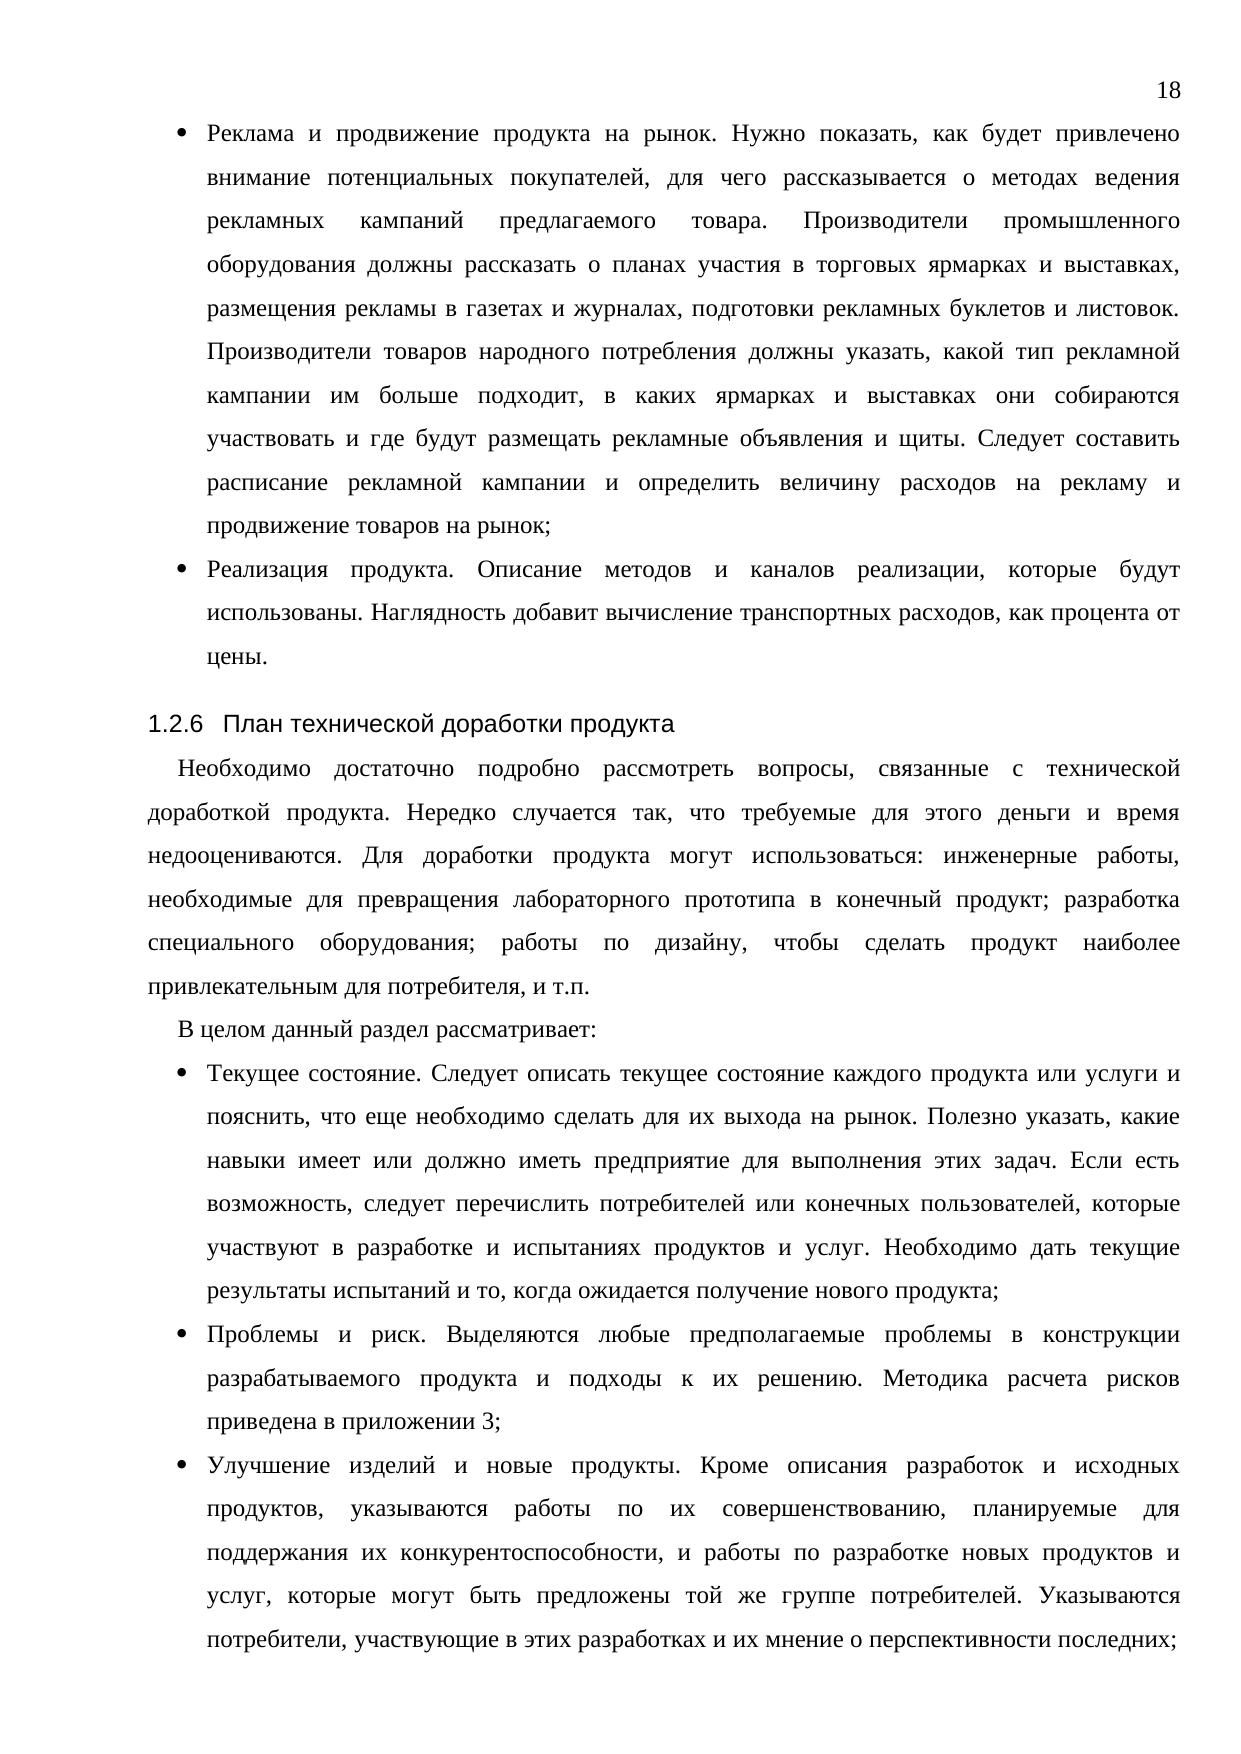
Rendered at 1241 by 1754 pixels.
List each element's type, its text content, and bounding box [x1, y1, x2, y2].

list Улучшение изделий и новые продукты. Кроме описания разработок и исходных продуктов, указываются работы по их совершенствованию, планируемые для поддержания их конкурентоспособности, и работы по разработке новых продуктов и услуг, которые могут быть предложены той же группе потребителей. Указываются потребители, участвующие в этих разработках и их мнение о перспективности последних; [177, 1449, 1181, 1653]
list Реализация продукта. Описание методов и каналов реализации, которые будут использованы. Наглядность добавит вычисление транспортных расходов, как процента от цены. [177, 554, 1181, 670]
text Необходимо достаточно подробно рассмотреть вопросы, связанные с технической доработкой продукта. Нередко случается так, что требуемые для этого деньги и время недооцениваются. Для доработки продукта могут использоваться: инженерные работы, необходимые для превращения лабораторного прототипа в конечный продукт; разработка специального оборудования; работы по дизайну, чтобы сделать продукт наиболее привлекательным для потребителя, и т.п. [148, 753, 1181, 1000]
subtitle План технической доработки продукта [148, 709, 1181, 738]
list Текущее состояние. Следует описать текущее состояние каждого продукта или услуги и пояснить, что еще необходимо сделать для их выхода на рынок. Полезно указать, какие навыки имеет или должно иметь предприятие для выполнения этих задач. Если есть возможность, следует перечислить потребителей или конечных пользователей, которые участвуют в разработке и испытаниях продуктов и услуг. Необходимо дать текущие результаты испытаний и то, когда ожидается получение нового продукта; [177, 1058, 1181, 1304]
list Реклама и продвижение продукта на рынок. Нужно показать, как будет привлечено внимание потенциальных покупателей, для чего рассказывается о методах ведения рекламных кампаний предлагаемого товара. Производители промышленного оборудования должны рассказать о планах участия в торговых ярмарках и выставках, размещения рекламы в газетах и журналах, подготовки рекламных буклетов и листовок. Производители товаров народного потребления должны указать, какой тип рекламной кампании им больше подходит, в каких ярмарках и выставках они собираются участвовать и где будут размещать рекламные объявления и щиты. Следует составить расписание рекламной кампании и определить величину расходов на рекламу и продвижение товаров на рынок; [177, 118, 1181, 539]
text В целом данный раздел рассматривает: [148, 1014, 1181, 1043]
list Проблемы и риск. Выделяются любые предполагаемые проблемы в конструкции разрабатываемого продукта и подходы к их решению. Методика расчета рисков приведена в приложении 3; [177, 1319, 1181, 1435]
